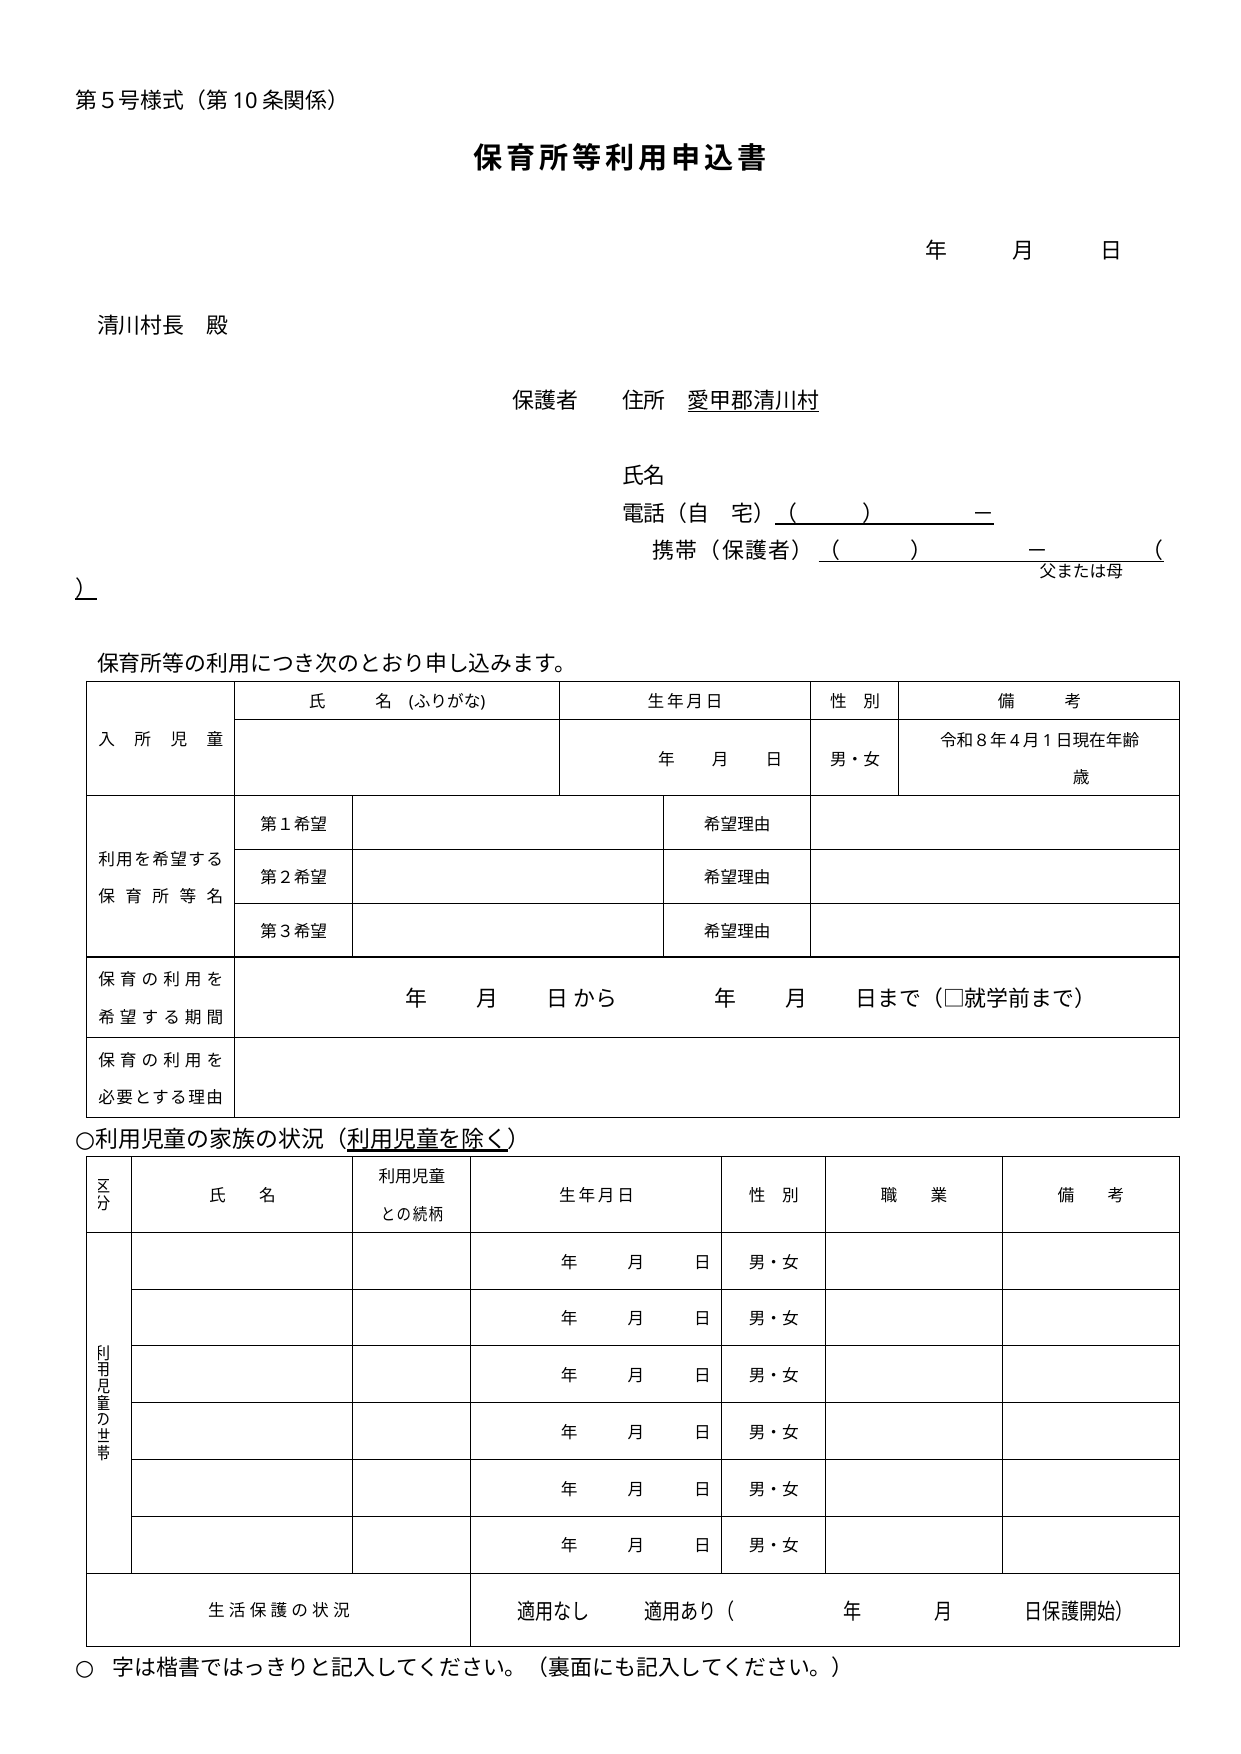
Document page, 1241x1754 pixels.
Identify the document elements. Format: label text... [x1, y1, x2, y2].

table_cell [353, 850, 663, 903]
table_cell 第１希望 [235, 796, 352, 849]
table_cell 第３希望 [235, 904, 352, 956]
table_cell 年 月 日 [471, 1290, 721, 1345]
table_cell [1003, 1290, 1179, 1345]
table_cell [132, 1460, 352, 1516]
table_header 備 考 [899, 682, 1179, 719]
table_cell [826, 1517, 1002, 1572]
table_cell 保育の利用を 必要とする理由 [87, 1038, 234, 1117]
table_cell 保育の利用を 希望する期間 [87, 958, 234, 1037]
table_header 利用児童 との続柄 [353, 1157, 470, 1232]
table_cell 年 月 日 [471, 1517, 721, 1572]
table_cell [353, 904, 663, 956]
table_cell [353, 1517, 470, 1572]
table_cell [353, 1290, 470, 1345]
table_cell 男・女 [722, 1290, 825, 1345]
table_cell [1003, 1346, 1179, 1402]
text 第５号様式（第10条関係） [75, 81, 1165, 118]
table_cell 第２希望 [235, 850, 352, 903]
table_header 性 別 [722, 1157, 825, 1232]
text 年 月 日 [75, 231, 1121, 268]
table_cell [132, 1346, 352, 1402]
table_cell 利用児童の世帯 [87, 1233, 131, 1572]
table_header 入所児童 [87, 682, 234, 795]
table_cell 利用を希望する 保育所等名 [87, 796, 234, 956]
table_cell [811, 796, 1179, 849]
table_cell 男・女 [722, 1460, 825, 1516]
table_header 職 業 [826, 1157, 1002, 1232]
table_cell [353, 1346, 470, 1402]
table_cell 年 月 日 [471, 1403, 721, 1459]
table_cell [353, 796, 663, 849]
table_cell [235, 720, 559, 795]
table_cell [1003, 1517, 1179, 1572]
table_cell 年 月 日 [471, 1346, 721, 1402]
text ○利用児童の家族の状況（利用児童を除く） [75, 1118, 1165, 1156]
text 清川村長 殿 [75, 306, 1165, 343]
table_cell [132, 1403, 352, 1459]
text 電話（自 宅）（ ） － [75, 493, 1165, 531]
table_header 性 別 [811, 682, 898, 719]
table_header 生年月日 [471, 1157, 721, 1232]
table_header 氏 名 (ふりがな) [235, 682, 559, 719]
table_cell 希望理由 [664, 796, 810, 849]
table_header 氏 名 [132, 1157, 352, 1232]
table_cell [1003, 1460, 1179, 1516]
text 保護者 住所 愛甲郡清川村 [75, 381, 1165, 418]
table_cell 男・女 [722, 1233, 825, 1289]
table_cell 年 月 日 [471, 1460, 721, 1516]
table_cell [826, 1460, 1002, 1516]
table_cell 年 月 日 [560, 720, 810, 795]
table_cell [826, 1403, 1002, 1459]
table_cell [1003, 1233, 1179, 1289]
table_cell [826, 1290, 1002, 1345]
text 保育所等利用申込書 [75, 118, 1165, 193]
table_cell [132, 1233, 352, 1289]
table_header 区分 [87, 1157, 131, 1232]
table_cell 男・女 [722, 1403, 825, 1459]
table_cell 年 月 日 から 年 月 日まで（□就学前まで） [235, 958, 1179, 1037]
list 字は楷書ではっきりと記入してください。（裏面にも記入してください。） [75, 1647, 1165, 1684]
table_cell [132, 1517, 352, 1572]
table_cell [353, 1233, 470, 1289]
table_cell [826, 1346, 1002, 1402]
table_header 生年月日 [560, 682, 810, 719]
table_cell [132, 1290, 352, 1345]
table_cell 希望理由 [664, 850, 810, 903]
table_cell 適用なし 適用あり（ 年 月 日保護開始） [471, 1574, 1179, 1646]
table_cell [826, 1233, 1002, 1289]
table_cell [811, 850, 1179, 903]
table_cell 男・女 [811, 720, 898, 795]
table_header 備 考 [1003, 1157, 1179, 1232]
table_cell [353, 1403, 470, 1459]
table_cell 令和８年4月1日現在年齢 歳 [899, 720, 1179, 795]
table_cell 男・女 [722, 1517, 825, 1572]
table_cell [353, 1460, 470, 1516]
text 携帯（保護者）（ ） － （ ） [75, 531, 1165, 606]
table_cell 生活保護の状況 [87, 1574, 470, 1646]
table_cell 年 月 日 [471, 1233, 721, 1289]
table_cell [811, 904, 1179, 956]
table_cell 男・女 [722, 1346, 825, 1402]
text 保育所等の利用につき次のとおり申し込みます。 [75, 643, 1165, 681]
table_cell 希望理由 [664, 904, 810, 956]
table_cell [1003, 1403, 1179, 1459]
table_cell [235, 1038, 1179, 1117]
text 氏名 [75, 456, 1165, 493]
